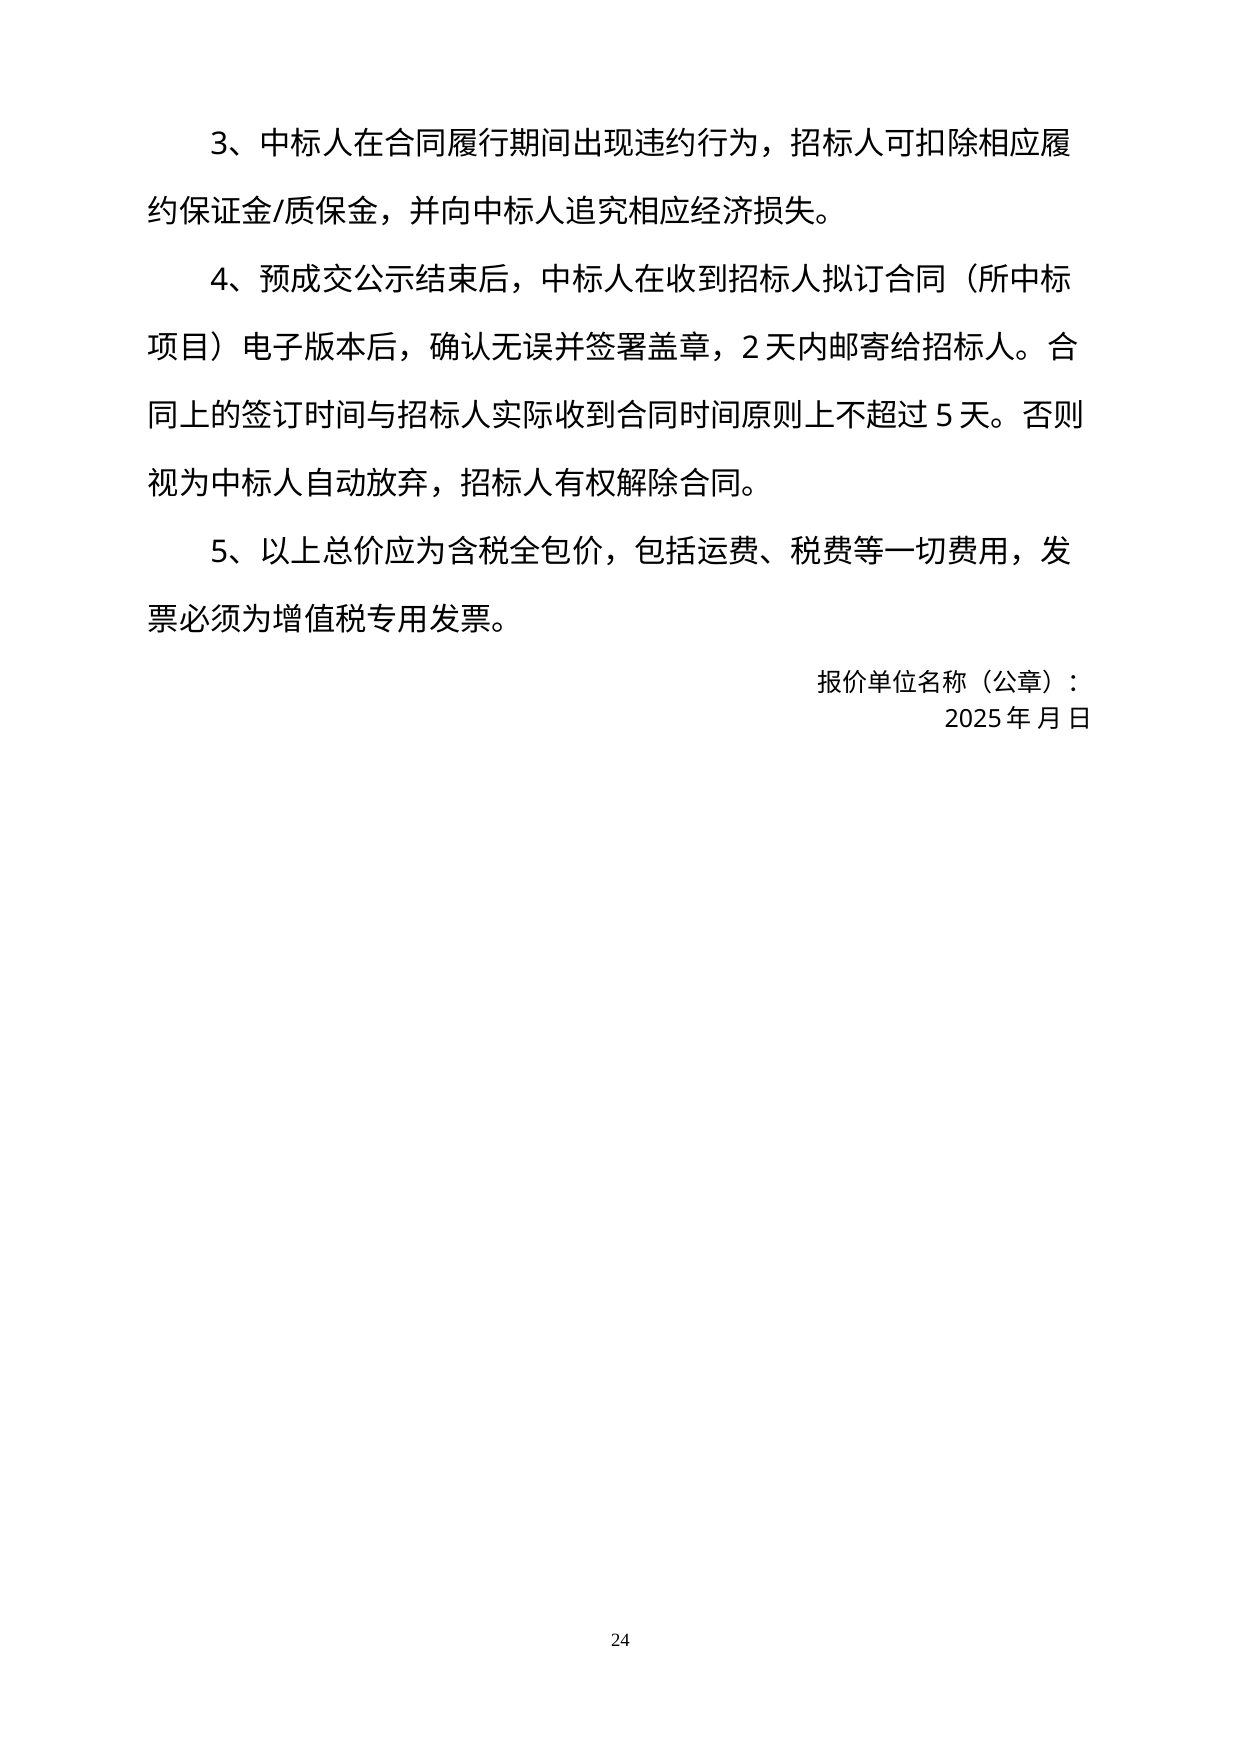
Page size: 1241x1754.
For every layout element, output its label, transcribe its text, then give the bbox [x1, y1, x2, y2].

text 3、中标人在合同履行期间出现违约行为，招标人可扣除相应履约保证金/质保金，并向中标人追究相应经济损失。 [148, 118, 1093, 232]
text 2025年 月 日 [148, 698, 1093, 735]
text 报价单位名称（公章）： [148, 662, 1093, 698]
text 4、预成交公示结束后，中标人在收到招标人拟订合同（所中标项目）电子版本后，确认无误并签署盖章，2天内邮寄给招标人。合同上的签订时间与招标人实际收到合同时间原则上不超过5天。否则视为中标人自动放弃，招标人有权解除合同。 [148, 254, 1093, 503]
text 5、以上总价应为含税全包价，包括运费、税费等一切费用，发票必须为增值税专用发票。 [148, 526, 1093, 639]
